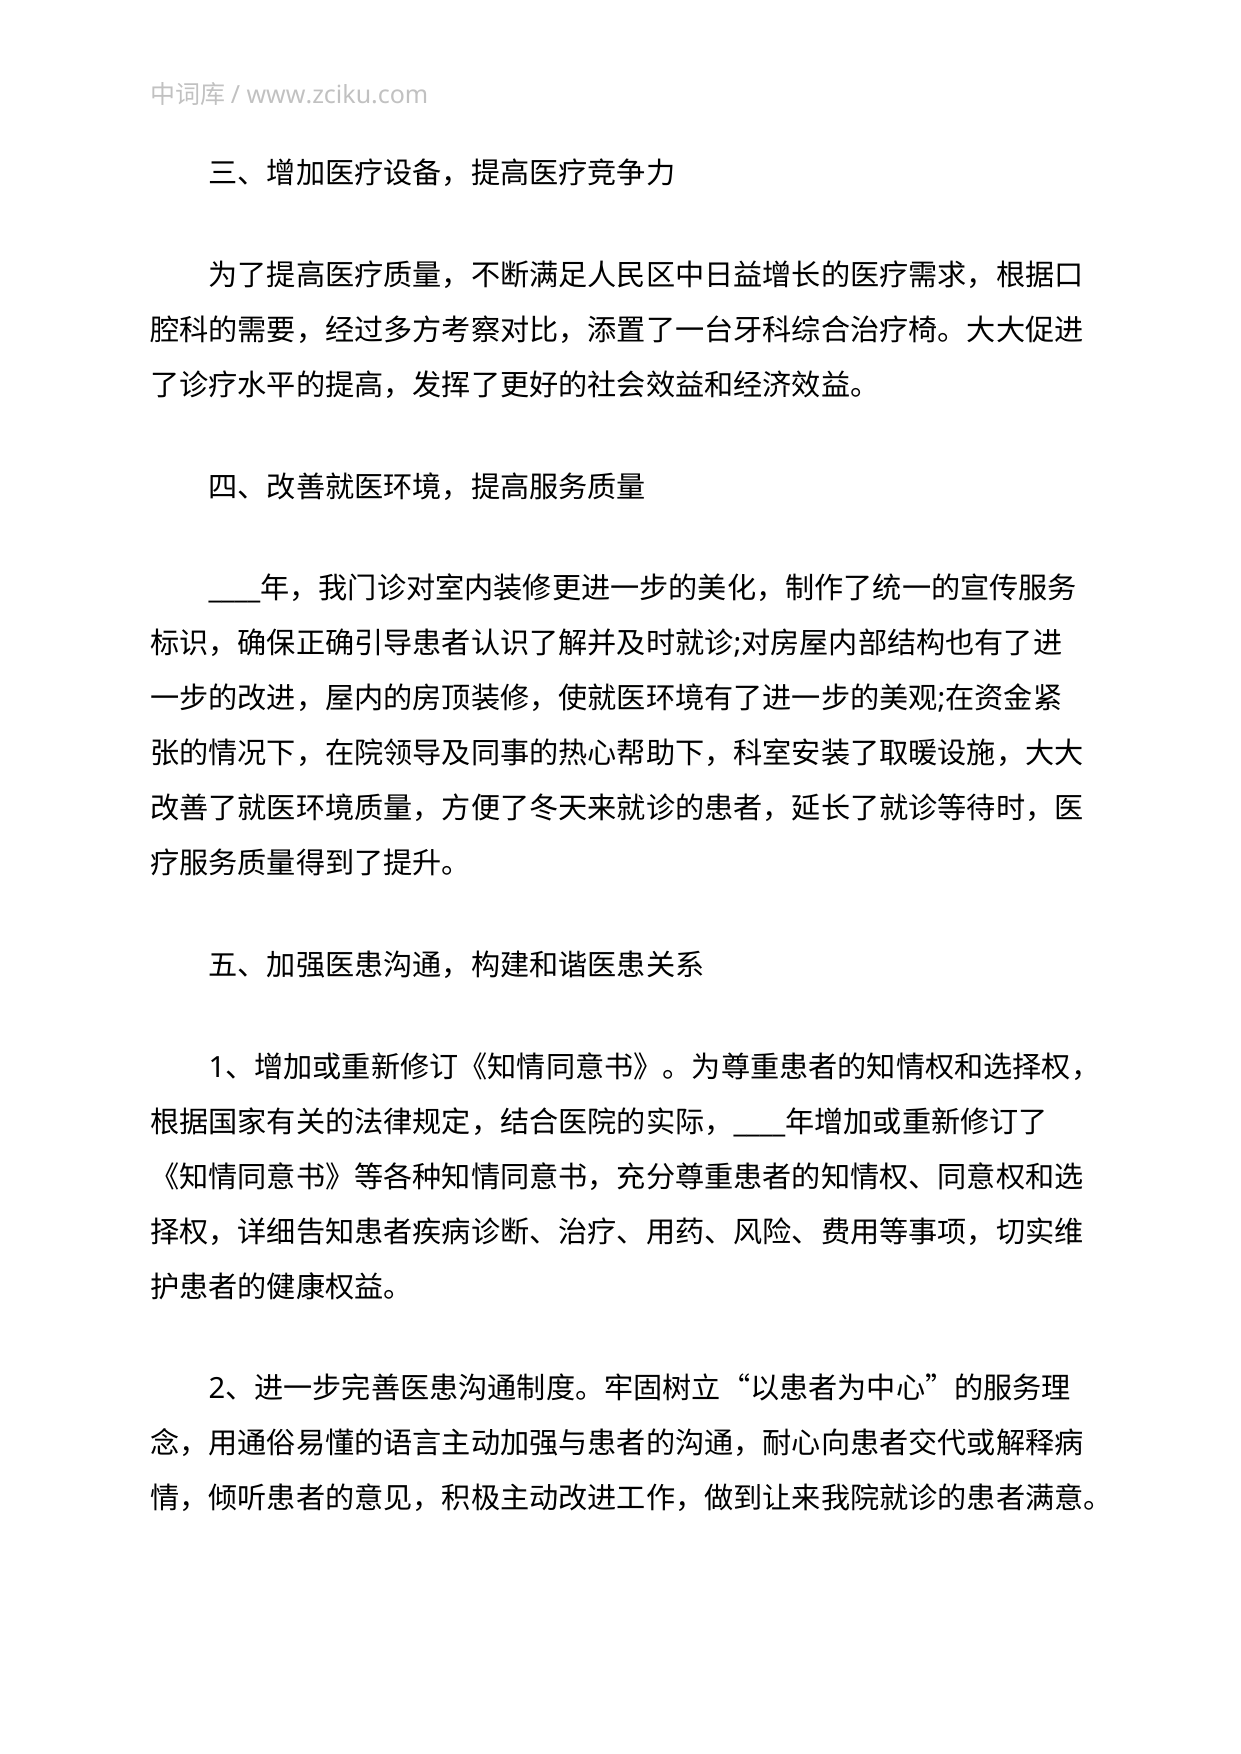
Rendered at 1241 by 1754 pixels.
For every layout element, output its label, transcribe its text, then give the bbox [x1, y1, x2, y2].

text 1、增加或重新修订《知情同意书》。为尊重患者的知情权和选择权，根据国家有关的法律规定，结合医院的实际，____年增加或重新修订了《知情同意书》等各种知情同意书，充分尊重患者的知情权、同意权和选择权，详细告知患者疾病诊断、治疗、用药、风险、费用等事项，切实维护患者的健康权益。 [150, 1043, 1090, 1306]
text 2、进一步完善医患沟通制度。牢固树立“以患者为中心”的服务理念，用通俗易懂的语言主动加强与患者的沟通，耐心向患者交代或解释病情，倾听患者的意见，积极主动改进工作，做到让来我院就诊的患者满意。 [150, 1365, 1090, 1517]
text 五、加强医患沟通，构建和谐医患关系 [150, 942, 1090, 984]
text ____年，我门诊对室内装修更进一步的美化，制作了统一的宣传服务标识，确保正确引导患者认识了解并及时就诊;对房屋内部结构也有了进一步的改进，屋内的房顶装修，使就医环境有了进一步的美观;在资金紧张的情况下，在院领导及同事的热心帮助下，科室安装了取暖设施，大大改善了就医环境质量，方便了冬天来就诊的患者，延长了就诊等待时，医疗服务质量得到了提升。 [150, 565, 1090, 882]
text 三、增加医疗设备，提高医疗竞争力 [150, 150, 1090, 192]
text 为了提高医疗质量，不断满足人民区中日益增长的医疗需求，根据口腔科的需要，经过多方考察对比，添置了一台牙科综合治疗椅。大大促进了诊疗水平的提高，发挥了更好的社会效益和经济效益。 [150, 252, 1090, 404]
text 四、改善就医环境，提高服务质量 [150, 463, 1090, 506]
